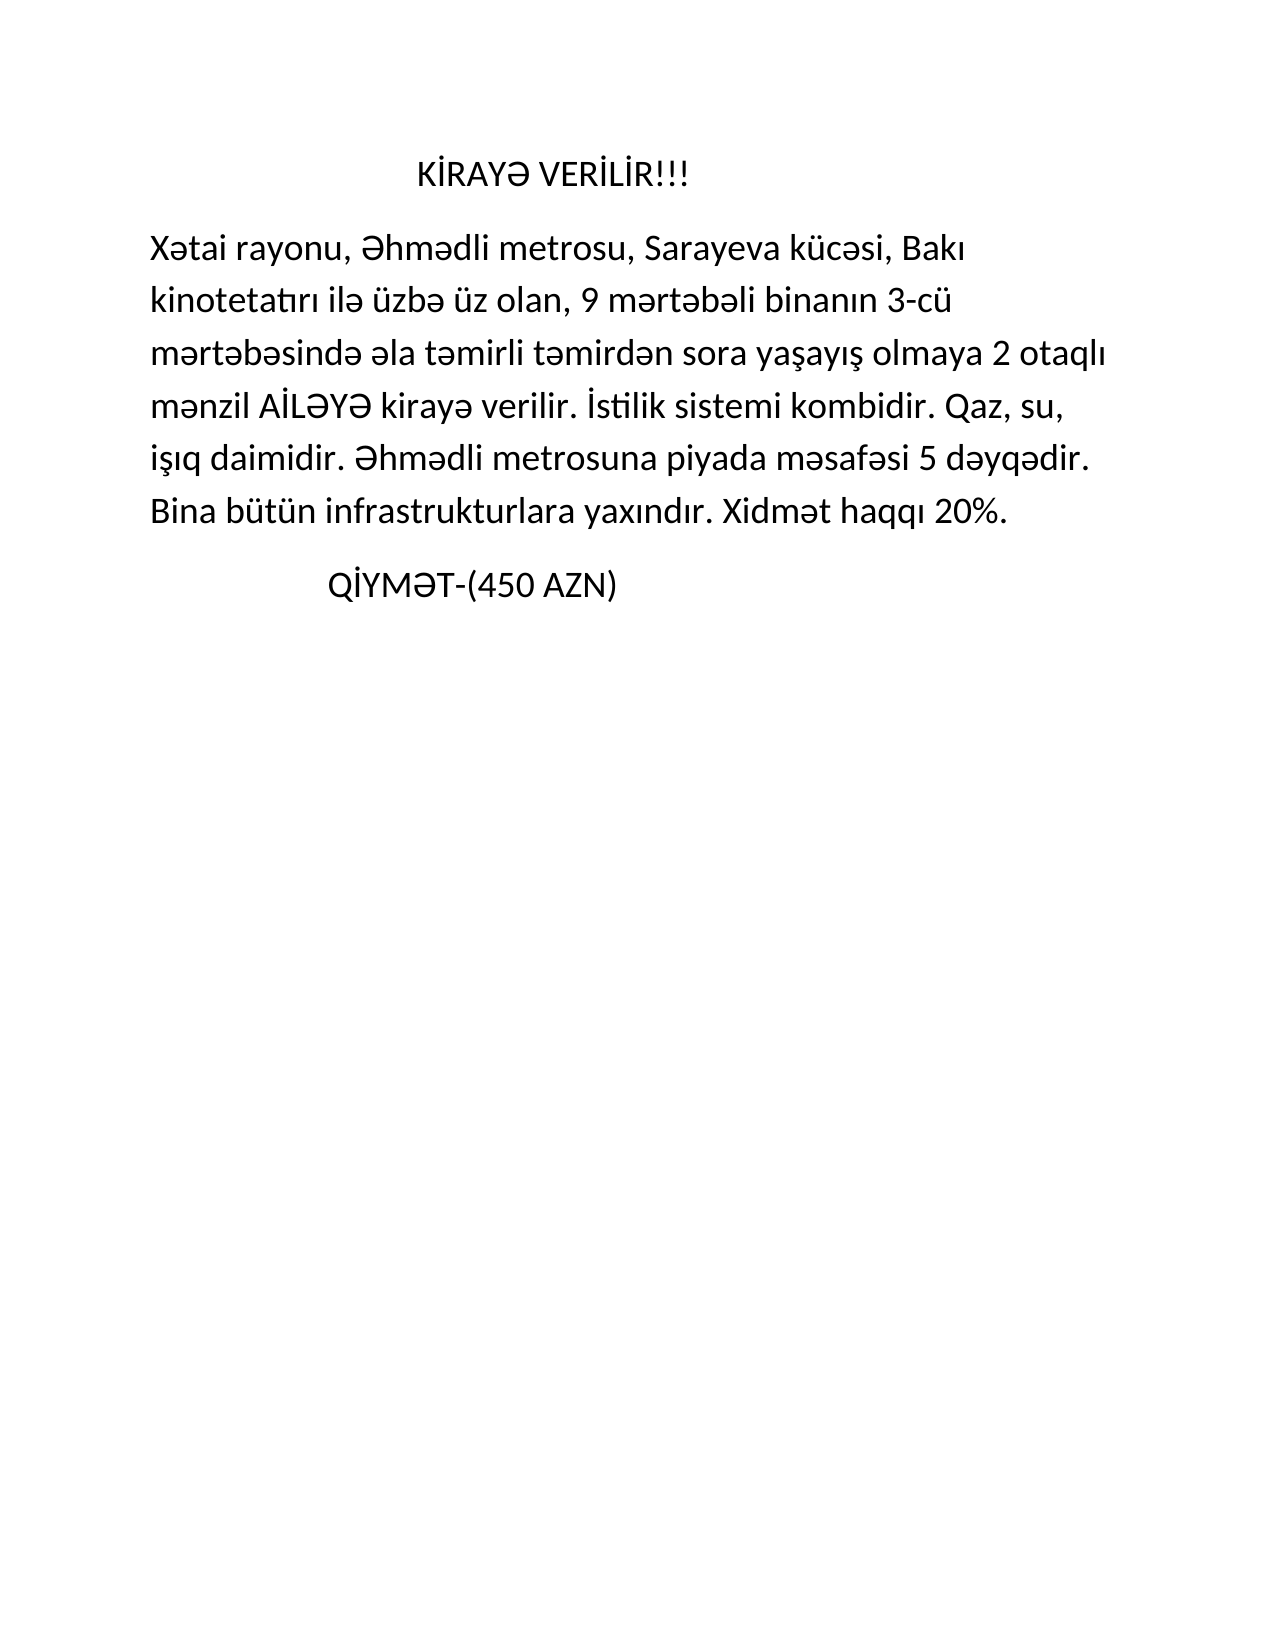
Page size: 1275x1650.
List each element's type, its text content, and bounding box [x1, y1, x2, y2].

text KİRAYƏ VERİLİR!!! [150, 150, 1125, 196]
text QİYMƏT-(450 AZN) [150, 561, 1125, 606]
text Xətai rayonu, Əhmədli metrosu, Sarayeva kücəsi, Bakı kinotetatırı ilə üzbə üz olan, 9 mərtəbəli binanın 3-cü mərtəbəsində əla təmirli təmirdən sora yaşayış olmaya 2 otaqlı mənzil AİLƏYƏ kirayə verilir. İstilik sistemi kombidir. Qaz, su, işıq daimidir. Əhmədli metrosuna piyada məsafəsi 5 dəyqədir. Bina bütün infrastrukturlara yaxındır. Xidmət haqqı 20%. [150, 223, 1125, 533]
